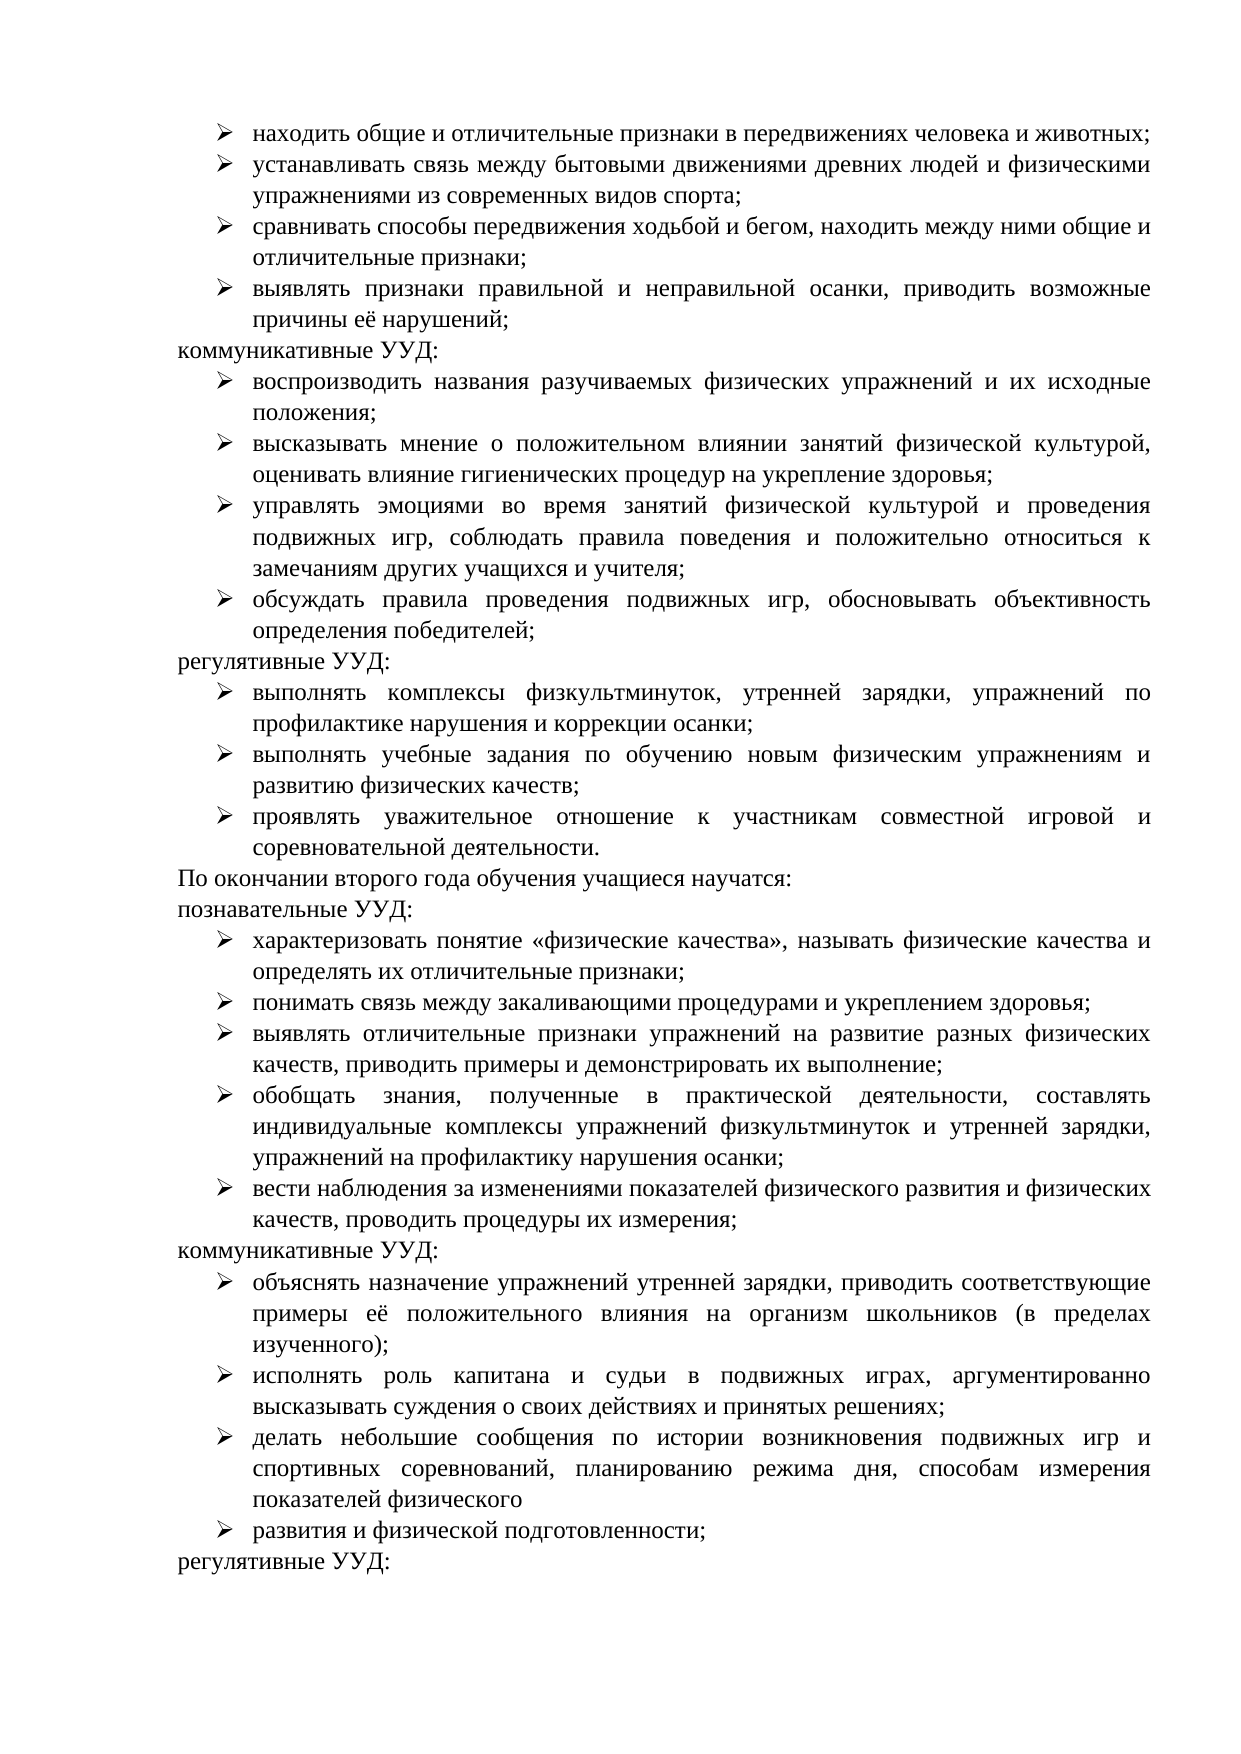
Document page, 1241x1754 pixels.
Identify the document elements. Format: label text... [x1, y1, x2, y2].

list объяснять назначение упражнений утренней зарядки, приводить соответствующие примеры её положительного влияния на организм школьников (в пределах изученного); [215, 1267, 1152, 1357]
list управлять эмоциями во время занятий физической культурой и проведения подвижных игр, соблюдать правила поведения и положительно относиться к замечаниям других учащихся и учителя; [215, 491, 1152, 581]
text коммуникативные УУД: [177, 1236, 1152, 1264]
text познавательные УУД: [177, 894, 1152, 923]
list развития и физической подготовленности; [215, 1515, 1152, 1544]
text регулятивные УУД: [177, 1546, 1152, 1575]
text По окончании второго года обучения учащиеся научатся: [177, 863, 1152, 892]
list понимать связь между закаливающими процедурами и укреплением здоровья; [215, 987, 1152, 1016]
list находить общие и отличительные признаки в передвижениях человека и животных; [215, 118, 1152, 147]
list выявлять признаки правильной и неправильной осанки, приводить возможные причины её нарушений; [215, 273, 1152, 333]
list воспроизводить названия разучиваемых физических упражнений и их исходные положения; [215, 366, 1152, 426]
list обобщать знания, полученные в практической деятельности, составлять индивидуальные комплексы упражнений физкультминуток и утренней зарядки, упражнений на профилактику нарушения осанки; [215, 1080, 1152, 1171]
text коммуникативные УУД: [177, 335, 1152, 364]
list выявлять отличительные признаки упражнений на развитие разных физических качеств, приводить примеры и демонстрировать их выполнение; [215, 1018, 1152, 1078]
list характеризовать понятие «физические качества», называть физические качества и определять их отличительные признаки; [215, 925, 1152, 985]
list выполнять комплексы физкультминуток, утренней зарядки, упражнений по профилактике нарушения и коррекции осанки; [215, 677, 1152, 737]
list обсуждать правила проведения подвижных игр, обосновывать объективность определения победителей; [215, 584, 1152, 643]
text регулятивные УУД: [177, 646, 1152, 674]
list вести наблюдения за изменениями показателей физического развития и физических качеств, проводить процедуры их измерения; [215, 1173, 1152, 1233]
list исполнять роль капитана и судьи в подвижных играх, аргументированно высказывать суждения о своих действиях и принятых решениях; [215, 1360, 1152, 1419]
list выполнять учебные задания по обучению новым физическим упражнениям и развитию физических качеств; [215, 739, 1152, 799]
list устанавливать связь между бытовыми движениями древних людей и физическими упражнениями из современных видов спорта; [215, 149, 1152, 209]
list делать небольшие сообщения по истории возникновения подвижных игр и спортивных соревнований, планированию режима дня, способам измерения показателей физического [215, 1422, 1152, 1513]
list высказывать мнение о положительном влиянии занятий физической культурой, оценивать влияние гигиенических процедур на укрепление здоровья; [215, 428, 1152, 488]
list проявлять уважительное отношение к участникам совместной игровой и соревновательной деятельности. [215, 801, 1152, 861]
list сравнивать способы передвижения ходьбой и бегом, находить между ними общие и отличительные признаки; [215, 211, 1152, 271]
